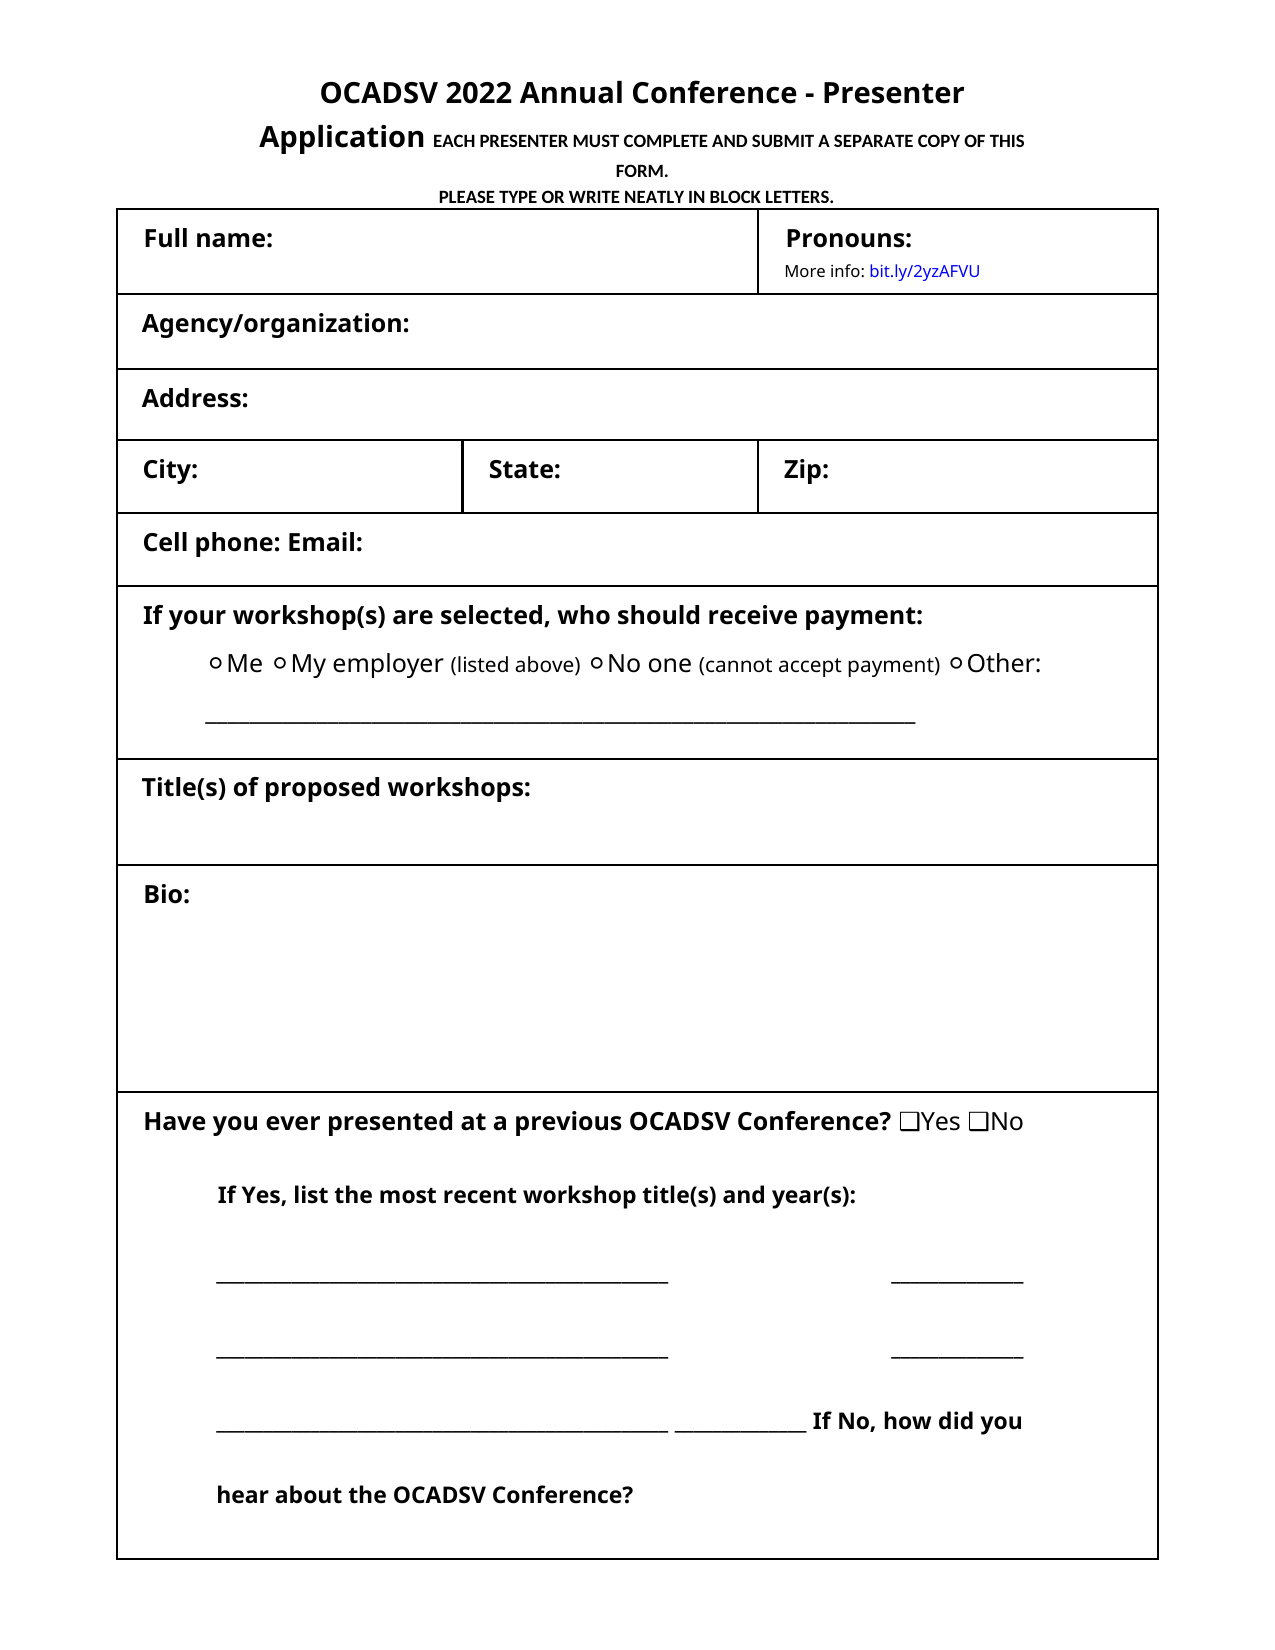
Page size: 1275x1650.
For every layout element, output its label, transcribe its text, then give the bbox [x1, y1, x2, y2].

table_cell Zip: [759, 441, 1157, 512]
table_cell Address: [118, 370, 1157, 439]
table_cell State: [464, 441, 757, 512]
table_cell Have you ever presented at a previous OCADSV Conference? ❑Yes ❑No If Yes, list the most recent workshop title(s) and year(s): ________________________________________________ ______________ ________________________________________________ ______________ ________________________________________________ ______________ If No, how did you hear about the OCADSV Conference? [118, 1093, 1157, 1557]
table_cell Cell phone: Email: [118, 514, 1157, 585]
table_cell Agency/organization: [118, 295, 1157, 368]
table_header Full name: [118, 210, 757, 293]
text PLEASE TYPE OR WRITE NEATLY IN BLOCK LETTERS. [116, 185, 1157, 208]
table_cell If your workshop(s) are selected, who should receive payment: ⚪Me ⚪My employer (listed above) ⚪No one (cannot accept payment) ⚪Other: ________________________________________________________________ [118, 587, 1157, 758]
table_cell Bio: [118, 866, 1157, 1091]
table_header Pronouns: More info: bit.ly/2yzAFVU [759, 210, 1157, 293]
table_cell City: [118, 441, 461, 512]
text OCADSV 2022 Annual Conference - Presenter Application EACH PRESENTER MUST COMPLETE AND SUBMIT A SEPARATE COPY OF THIS FORM. [233, 72, 1051, 182]
table_cell Title(s) of proposed workshops: [118, 760, 1157, 864]
